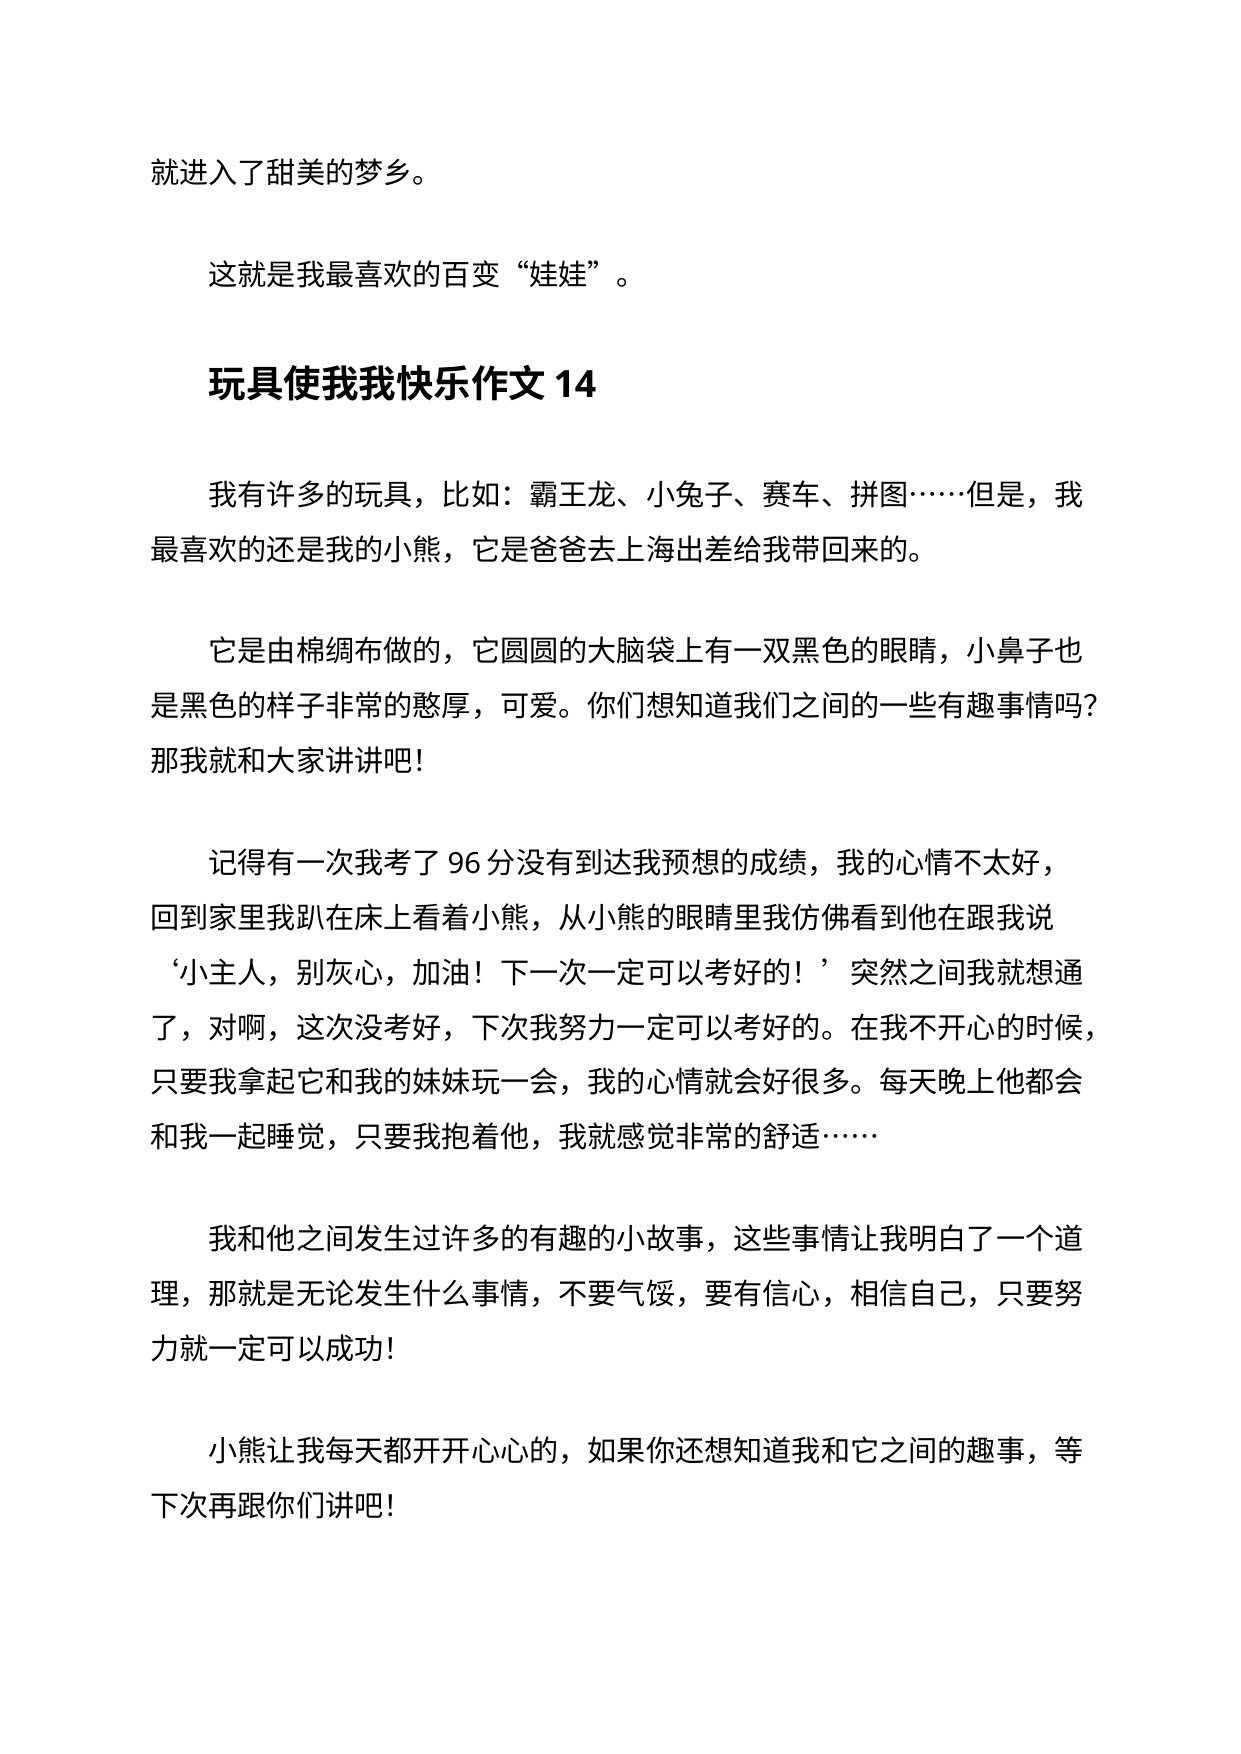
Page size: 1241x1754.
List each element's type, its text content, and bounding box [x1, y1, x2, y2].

text 它是由棉绸布做的，它圆圆的大脑袋上有一双黑色的眼睛，小鼻子也是黑色的样子非常的憨厚，可爱。你们想知道我们之间的一些有趣事情吗？那我就和大家讲讲吧！ [150, 628, 1090, 780]
text 小熊让我每天都开开心心的，如果你还想知道我和它之间的趣事，等下次再跟你们讲吧！ [150, 1427, 1090, 1524]
text 我和他之间发生过许多的有趣的小故事，这些事情让我明白了一个道理，那就是无论发生什么事情，不要气馁，要有信心，相信自己，只要努力就一定可以成功！ [150, 1216, 1090, 1368]
text 玩具使我我快乐作文14 [150, 353, 1090, 408]
text 这就是我最喜欢的百变“娃娃”。 [150, 252, 1090, 294]
text 我有许多的玩具，比如：霸王龙、小兔子、赛车、拼图……但是，我最喜欢的还是我的小熊，它是爸爸去上海出差给我带回来的。 [150, 471, 1090, 568]
text 记得有一次我考了96分没有到达我预想的成绩，我的心情不太好，回到家里我趴在床上看着小熊，从小熊的眼睛里我仿佛看到他在跟我说‘小主人，别灰心，加油！下一次一定可以考好的！’突然之间我就想通了，对啊，这次没考好，下次我努力一定可以考好的。在我不开心的时候，只要我拿起它和我的妹妹玩一会，我的心情就会好很多。每天晚上他都会和我一起睡觉，只要我抱着他，我就感觉非常的舒适…… [150, 839, 1090, 1156]
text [150, 150, 1090, 192]
